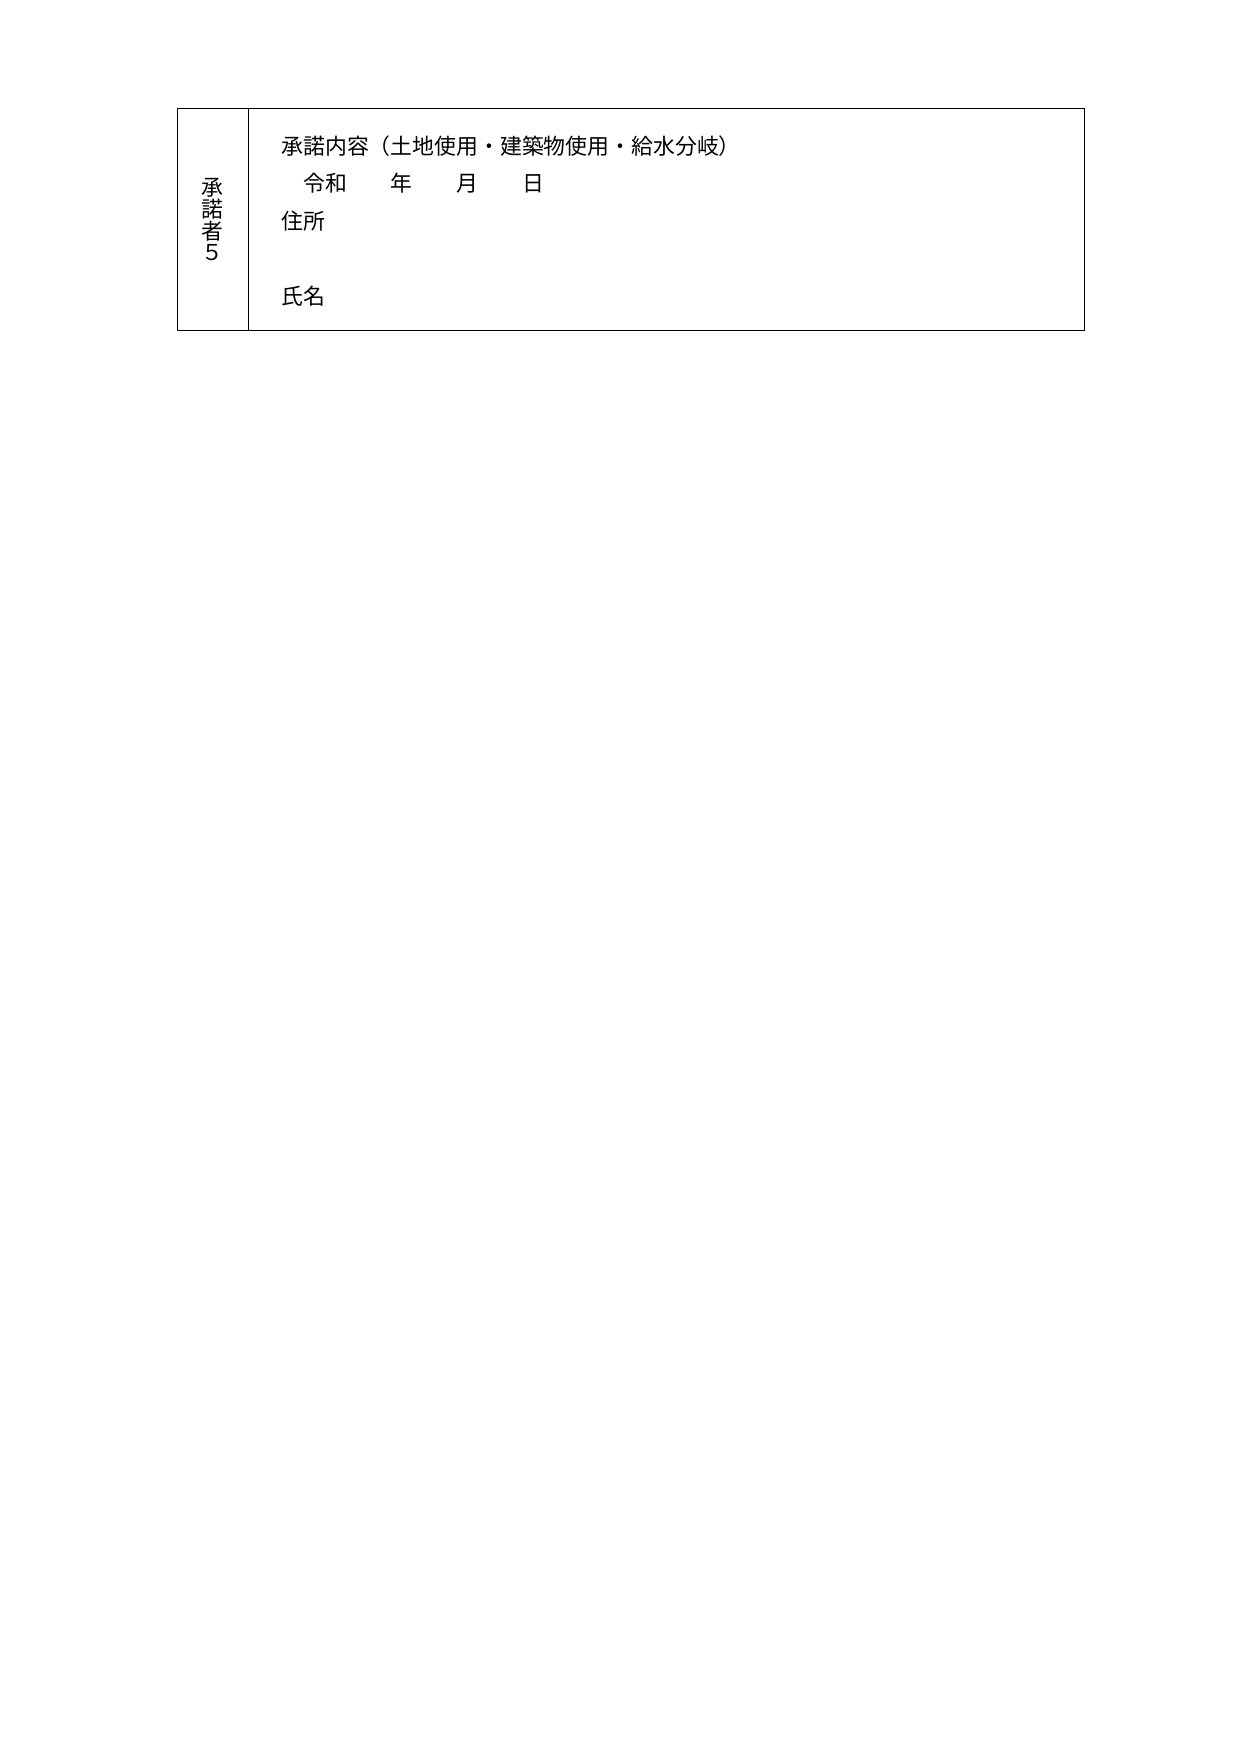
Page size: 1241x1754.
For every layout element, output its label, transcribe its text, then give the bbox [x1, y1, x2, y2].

table_cell 承諾者５ [178, 109, 248, 330]
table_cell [249, 109, 1084, 330]
